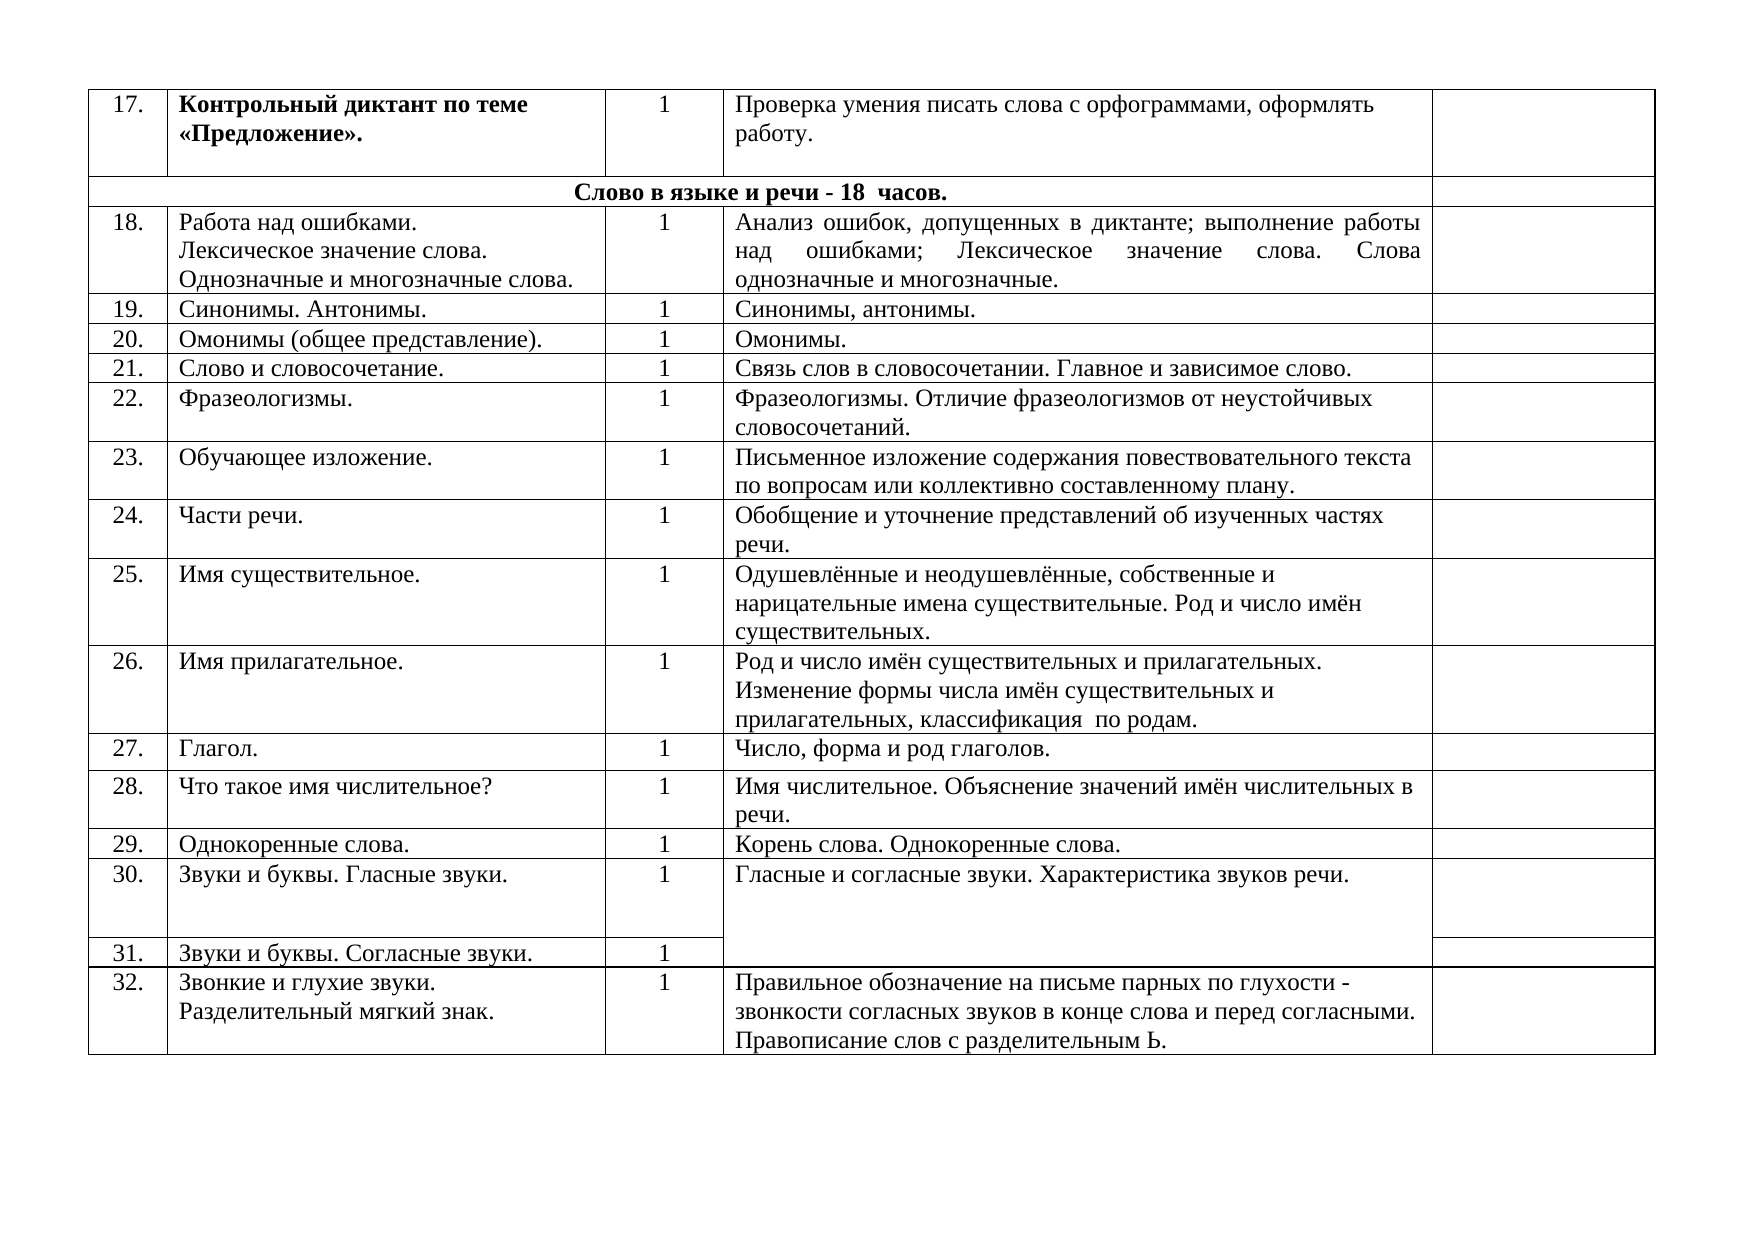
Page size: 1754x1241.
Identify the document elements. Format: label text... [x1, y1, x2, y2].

table_cell 24. [89, 500, 167, 558]
table_cell [1433, 354, 1654, 382]
table_cell [1433, 646, 1654, 732]
table_cell 1 [606, 383, 723, 441]
table_cell Имя числительное. Объяснение значений имён числительных в речи. [724, 771, 1432, 828]
table_cell Звонкие и глухие звуки. Разделительный мягкий знак. [168, 968, 605, 1054]
table_cell Омонимы. [724, 324, 1432, 352]
table_cell 19. [89, 294, 167, 323]
table_cell 17. [89, 90, 167, 176]
table_cell [1433, 177, 1654, 206]
table_cell 18. [89, 207, 167, 293]
table_cell Звуки и буквы. Согласные звуки. [168, 938, 605, 966]
table_cell 1 [606, 829, 723, 858]
table_cell 22. [89, 383, 167, 441]
table_cell 1 [606, 771, 723, 828]
table_cell 1 [606, 500, 723, 558]
table_cell Части речи. [168, 500, 605, 558]
table_cell 1 [606, 646, 723, 732]
table_cell 1 [606, 90, 723, 176]
table_cell 25. [89, 559, 167, 645]
table_cell 1 [606, 734, 723, 770]
table_cell Синонимы. Антонимы. [168, 294, 605, 323]
table_cell [1433, 442, 1654, 499]
table_cell Связь слов в словосочетании. Главное и зависимое слово. [724, 354, 1432, 382]
table_cell Глагол. [168, 734, 605, 770]
table_cell 32. [89, 968, 167, 1054]
table_cell Имя прилагательное. [168, 646, 605, 732]
table_cell [1433, 938, 1654, 966]
table_cell Звуки и буквы. Гласные звуки. [168, 859, 605, 937]
table_cell 1 [606, 207, 723, 293]
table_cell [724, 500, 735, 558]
table_cell Работа над ошибками. Лексическое значение слова. Однозначные и многозначные слова. [168, 207, 605, 293]
table_cell Обучающее изложение. [168, 442, 605, 499]
table_cell 31. [89, 938, 167, 966]
table_cell [1433, 734, 1654, 770]
table_cell Анализ ошибок, допущенных в диктанте; выполнение работы над ошибками; Лексическое значение слова. Слова однозначные и многозначные. [724, 207, 1432, 293]
table_cell 29. [89, 829, 167, 858]
table_cell [1433, 207, 1654, 293]
table_cell Одушевлённые и неодушевлённые, собственные и нарицательные имена существительные. Род и число имён существительных. [724, 559, 1432, 645]
table_cell Фразеологизмы. Отличие фразеологизмов от неустойчивых словосочетаний. [724, 383, 1432, 441]
table_cell Фразеологизмы. [168, 383, 605, 441]
table_cell [1433, 559, 1654, 645]
table_cell [1433, 829, 1654, 858]
table_cell [1433, 383, 1654, 441]
table_cell 1 [606, 294, 723, 323]
table_cell 20. [89, 324, 167, 352]
table_cell 1 [606, 354, 723, 382]
table_cell Синонимы, антонимы. [724, 294, 1432, 323]
table_cell [1433, 968, 1654, 1054]
table_cell Омонимы (общее представление). [168, 324, 605, 352]
table_cell 21. [89, 354, 167, 382]
table_cell 23. [89, 442, 167, 499]
table_cell Корень слова. Однокоренные слова. [724, 829, 1432, 858]
table_cell Письменное изложение содержания повествовательного текста по вопросам или коллективно составленному плану. [724, 442, 1432, 499]
table_cell Обобщение и уточнение представлений об изученных частях речи. [784, 500, 1432, 558]
table_cell Правильное обозначение на письме парных по глухости -звонкости согласных звуков в конце слова и перед согласными. Правописание слов с разделительным Ь. [724, 968, 1432, 1054]
table_cell 1 [606, 324, 723, 352]
table_cell Имя существительное. [168, 559, 605, 645]
table_cell 1 [606, 938, 723, 966]
table_cell Род и число имён существительных и прилагательных. Изменение формы числа имён существительных и прилагательных, классификация по родам. [724, 646, 1432, 732]
table_cell [1433, 294, 1654, 323]
table_cell Контрольный диктант по теме «Предложение». [168, 90, 605, 176]
table_cell 27. [89, 734, 167, 770]
table_cell [1433, 90, 1654, 176]
table_cell 1 [606, 559, 723, 645]
table_cell Слово в языке и речи - 18 часов. [89, 177, 1432, 206]
table_cell [1433, 859, 1654, 937]
table_cell Число, форма и род глаголов. [724, 734, 1432, 770]
table_cell Слово и словосочетание. [168, 354, 605, 382]
table_cell Что такое имя числительное? [168, 771, 605, 828]
table_cell [1433, 500, 1654, 558]
table_cell 1 [606, 859, 723, 937]
table_cell 30. [89, 859, 167, 937]
table_cell 1 [606, 442, 723, 499]
table_cell Однокоренные слова. [168, 829, 605, 858]
table_cell 1 [606, 968, 723, 1054]
table_cell Гласные и согласные звуки. Характеристика звуков речи. [724, 859, 1432, 966]
table_cell [1433, 771, 1654, 828]
table_cell 26. [89, 646, 167, 732]
table_cell 28. [89, 771, 167, 828]
table_cell Проверка умения писать слова с орфограммами, оформлять работу. [724, 90, 1432, 176]
table_cell [1433, 324, 1654, 352]
